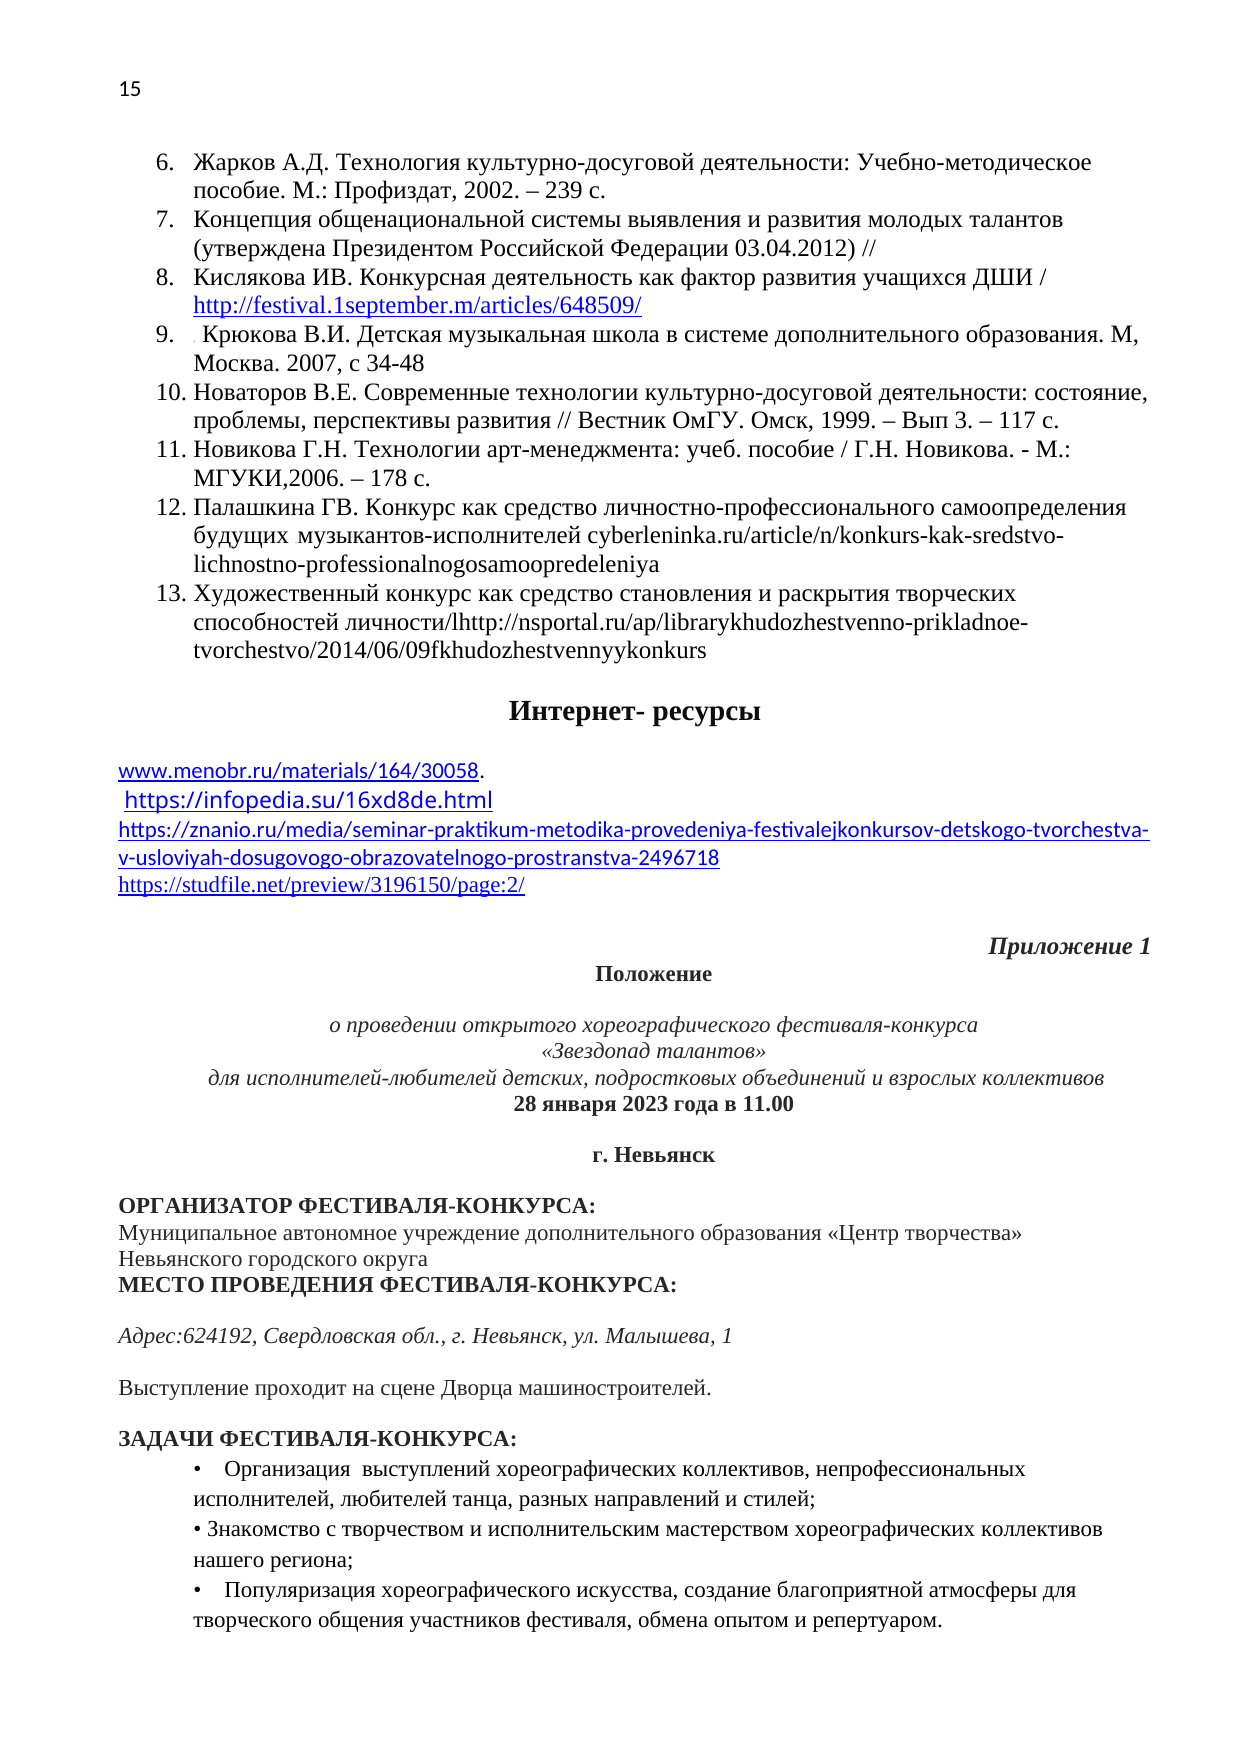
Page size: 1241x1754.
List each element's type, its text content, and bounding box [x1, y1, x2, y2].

list Палашкина ГВ. Конкурс как средство личностно-профессионального самоопределения будущих музыкантов-исполнителей cyberleninka.ru/article/n/konkurs-kak-sredstvo-lichnostno-professionalnogosamoopredeleniya [156, 492, 1152, 578]
list Крюкова В.И. Детская музыкальная школа в системе дополнительного образования. М, Москва. 2007, с 34-48 [156, 319, 1152, 377]
text https://infopedia.su/16xd8de.html [118, 784, 1152, 816]
list Новаторов В.Е. Современные технологии культурно-досуговой деятельности: состояние, проблемы, перспективы развития // Вестник ОмГУ. Омск, 1999. – Вып 3. – 117 с. [156, 377, 1152, 434]
text https://znanio.ru/media/seminar-praktikum-metodika-provedeniya-festivalejkonkursov-detskogo-tvorchestva-v-usloviyah-dosugovogo-obrazovatelnogo-prostranstva-2496718 [118, 816, 1152, 872]
list • Знакомство с творчеством и исполнительским мастерством хореографических коллективов нашего региона; [193, 1516, 1152, 1572]
list Художественный конкурс как средство становления и раскрытия творческих способностей личности/lhttp://nsportal.ru/ap/librarykhudozhestvenno-prikladnoe-tvorchestvo/2014/06/09fkhudozhestvennyykonkurs [156, 578, 1152, 664]
text МЕСТО ПРОВЕДЕНИЯ ФЕСТИВАЛЯ-КОНКУРСА: [118, 1271, 1152, 1298]
text www.menobr.ru/materials/164/30058. [118, 756, 1152, 784]
text г. Невьянск [156, 1141, 1152, 1168]
text https://studfile.net/preview/3196150/page:2/ [118, 872, 1152, 898]
text ОРГАНИЗАТОР ФЕСТИВАЛЯ-КОНКУРСА: [118, 1192, 1152, 1219]
list Концепция общенациональной системы выявления и развития молодых талантов (утверждена Президентом Российской Федерации 03.04.2012) // [156, 204, 1152, 262]
text о проведении открытого хореографического фестиваля-конкурса [156, 1011, 1152, 1038]
text «Звездопад талантов» [156, 1038, 1152, 1064]
text для исполнителей-любителей детских, подростковых объединений и взрослых коллективов [156, 1064, 1152, 1090]
list • Популяризация хореографического искусства, создание благоприятной атмосферы для творческого общения участников фестиваля, обмена опытом и репертуаром. [193, 1576, 1152, 1632]
list Жарков А.Д. Технология культурно-досуговой деятельности: Учебно-методическое пособие. М.: Профиздат, 2002. – 239 с. [156, 147, 1152, 204]
text Адрес:624192, Свердловская обл., г. Невьянск, ул. Малышева, 1 [118, 1322, 1152, 1349]
text Положение [156, 960, 1152, 987]
text Муниципальное автономное учреждение дополнительного образования «Центр творчества» Невьянского городского округа [118, 1219, 1152, 1271]
text ЗАДАЧИ ФЕСТИВАЛЯ-КОНКУРСА: [118, 1424, 1152, 1451]
text 28 января 2023 года в 11.00 [156, 1090, 1152, 1117]
list • Организация выступлений хореографических коллективов, непрофессиональных исполнителей, любителей танца, разных направлений и стилей; [193, 1455, 1152, 1512]
text Приложение 1 [118, 931, 1152, 960]
text Интернет- ресурсы [149, 693, 1120, 727]
list Новикова Г.Н. Технологии арт-менеджмента: учеб. пособие / Г.Н. Новикова. - М.: МГУКИ,2006. – 178 с. [156, 434, 1152, 492]
text Выступление проходит на сцене Дворца машиностроителей. [118, 1373, 1152, 1400]
list Кислякова ИВ. Конкурсная деятельность как фактор развития учащихся ДШИ / http://festival.1september.m/articles/648509/ [156, 262, 1152, 319]
